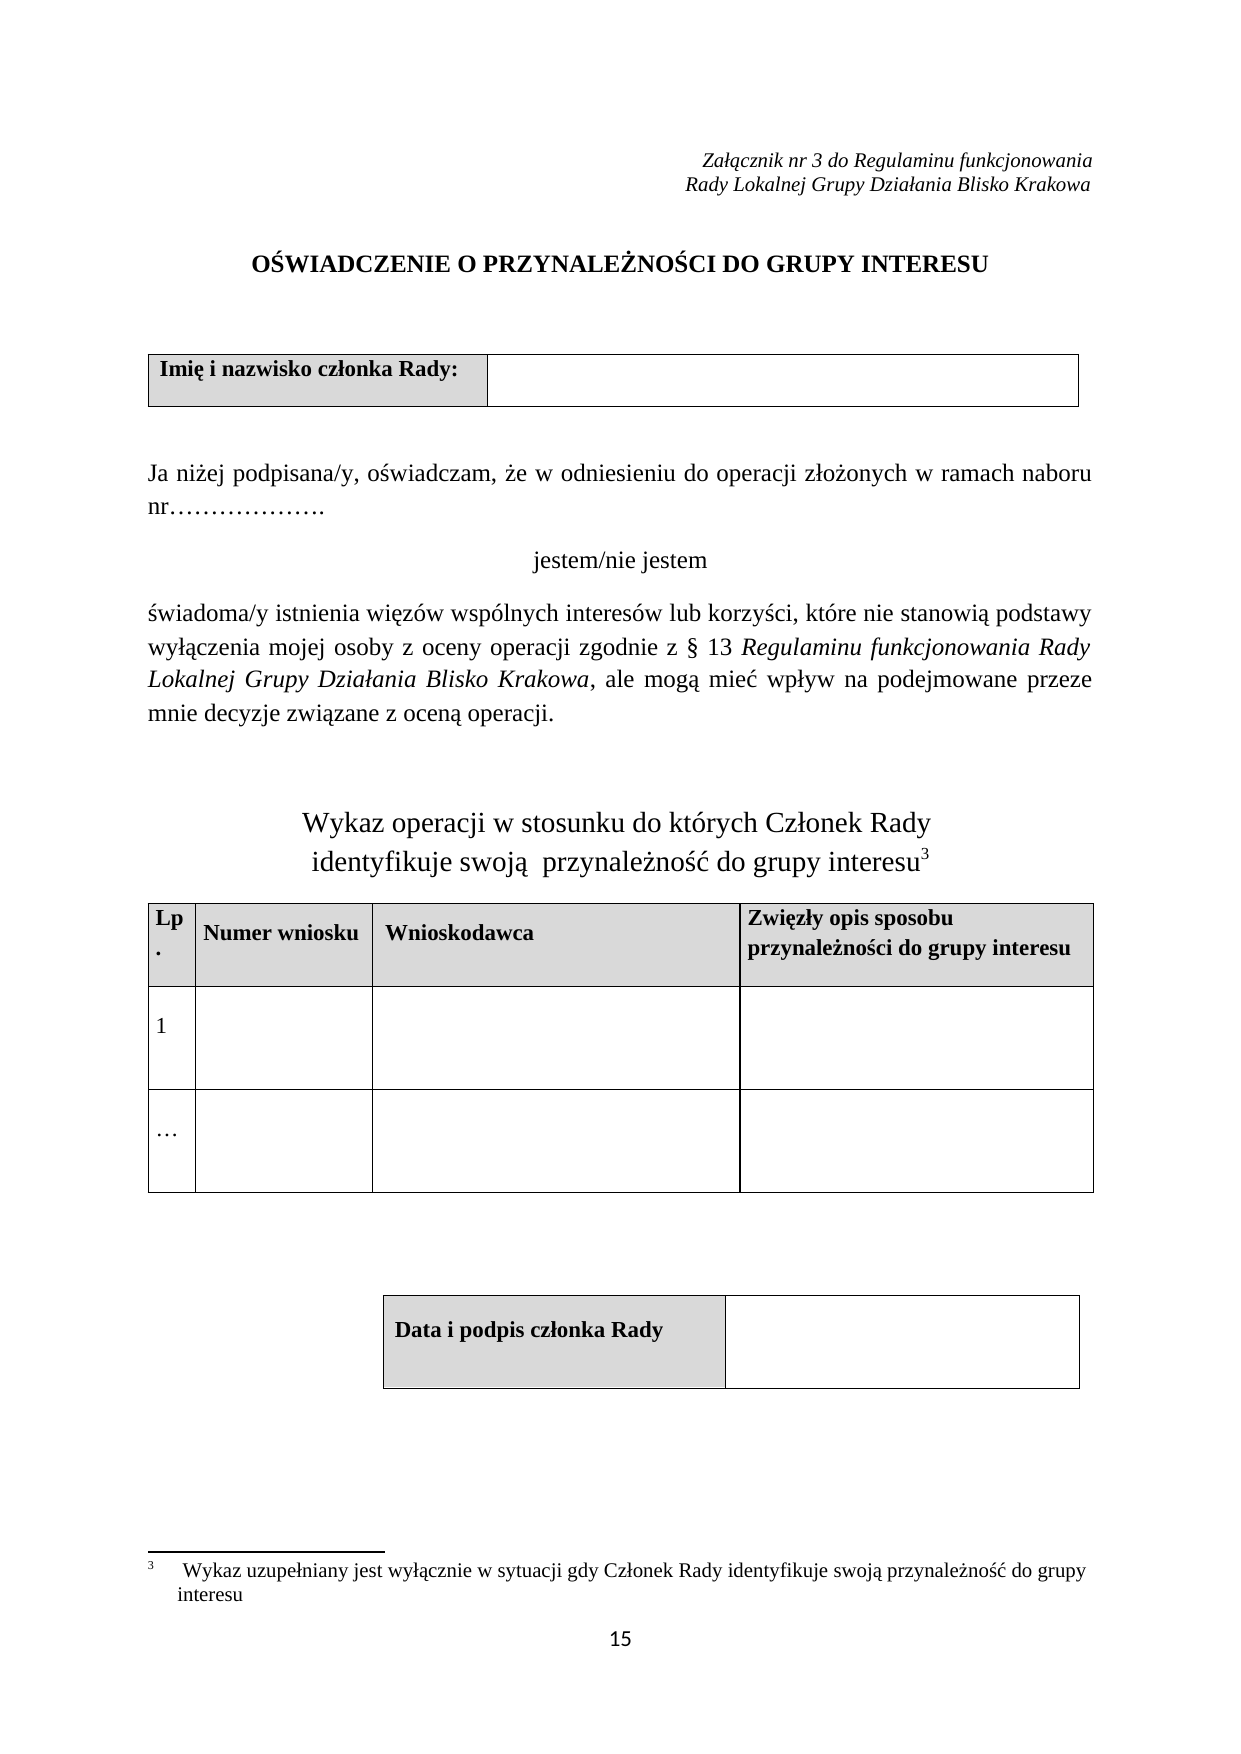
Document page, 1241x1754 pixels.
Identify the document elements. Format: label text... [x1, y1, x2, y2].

table_cell [741, 1090, 1093, 1192]
table_header [726, 1296, 1079, 1387]
table_header Zwięzły opis sposobu przynależności do grupy interesu [741, 904, 1093, 986]
text Rady Lokalnej Grupy Działania Blisko Krakowa [148, 172, 1093, 196]
table_header Data i podpis członka Rady [384, 1296, 725, 1387]
table_header Numer wniosku [196, 904, 372, 986]
table_cell [196, 1090, 372, 1192]
table_cell [196, 987, 372, 1089]
table_header Lp. [149, 904, 195, 986]
table_cell [373, 987, 739, 1089]
text Ja niżej podpisana/y, oświadczam, że w odniesieniu do operacji złożonych w ramach naboru nr………………. [148, 458, 1093, 519]
table_header Imię i nazwisko członka Rady: [149, 355, 487, 406]
table_cell [373, 1090, 739, 1192]
text świadoma/y istnienia więzów wspólnych interesów lub korzyści, które nie stanowią podstawy wyłączenia mojej osoby z oceny operacji zgodnie z § 13 Regulaminu funkcjonowania Rady Lokalnej Grupy Działania Blisko Krakowa, ale mogą mieć wpływ na podejmowane przeze mnie decyzje związane z oceną operacji. [148, 598, 1093, 726]
text Załącznik nr 3 do Regulaminu funkcjonowania [148, 148, 1093, 172]
table_cell [741, 987, 1093, 1089]
table_cell … [149, 1090, 195, 1192]
table_cell 1 [149, 987, 195, 1089]
table_header [488, 355, 1078, 406]
text OŚWIADCZENIE O PRZYNALEŻNOŚCI DO GRUPY INTERESU [148, 249, 1093, 277]
text jestem/nie jestem [148, 545, 1093, 573]
text Wykaz operacji w stosunku do których Członek Rady identyfikuje swoją przynależność do grupy interesu [148, 805, 1093, 877]
table_header Wnioskodawca [373, 904, 739, 986]
